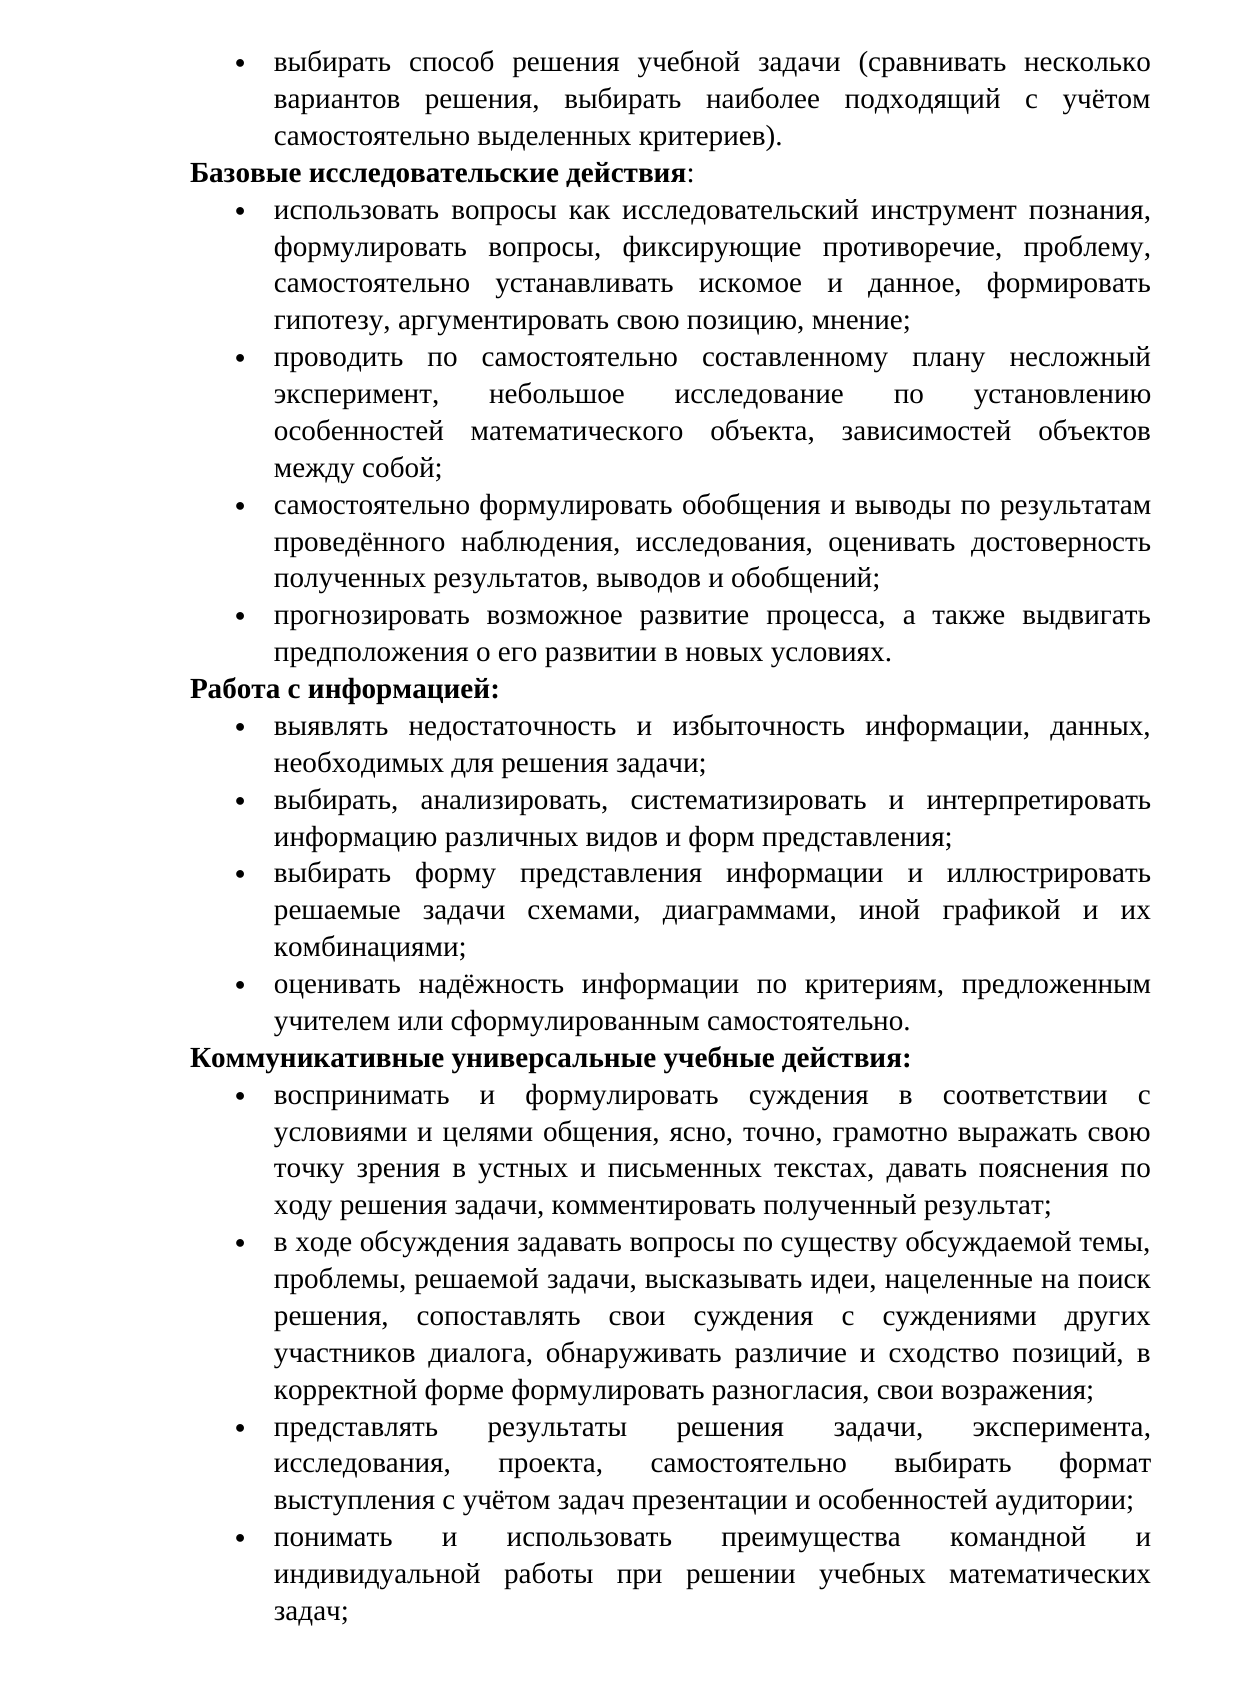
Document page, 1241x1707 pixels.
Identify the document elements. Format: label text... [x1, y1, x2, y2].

list использовать вопросы как исследовательский инструмент познания, формулировать вопросы, фиксирующие противоречие, проблему, самостоятельно устанавливать искомое и данное, формировать гипотезу, аргументировать свою позицию, мнение; [236, 192, 1152, 336]
list выбирать форму представления информации и иллюстрировать решаемые задачи схемами, диаграммами, иной графикой и их комбинациями; [236, 856, 1152, 963]
list выбирать, анализировать, систематизировать и интерпретировать информацию различных видов и форм представления; [236, 782, 1152, 852]
list понимать и использовать преимущества командной и индивидуальной работы при решении учебных математических задач; [236, 1519, 1152, 1627]
list проводить по самостоятельно составленному плану несложный эксперимент, небольшое исследование по установлению особенностей математического объекта, зависимостей объектов между собой; [236, 339, 1152, 483]
list воспринимать и формулировать суждения в соответствии с условиями и целями общения, ясно, точно, грамотно выражать свою точку зрения в устных и письменных текстах, давать пояснения по ходу решения задачи, комментировать полученный результат; [236, 1077, 1152, 1221]
list оценивать надёжность информации по критериям, предложенным учителем или сформулированным самостоятельно. [236, 966, 1152, 1037]
list представлять результаты решения задачи, эксперимента, исследования, проекта, самостоятельно выбирать формат выступления с учётом задач презентации и особенностей аудитории; [236, 1409, 1152, 1516]
list в ходе обсуждения задавать вопросы по существу обсуждаемой темы, проблемы, решаемой задачи, высказывать идеи, нацеленные на поиск решения, сопоставлять свои суждения с суждениями других участников диалога, обнаруживать различие и сходство позиций, в корректной форме формулировать разногласия, свои возражения; [236, 1224, 1152, 1405]
list выявлять недостаточность и избыточность информации, данных, необходимых для решения задачи; [236, 708, 1152, 778]
list прогнозировать возможное развитие процесса, а также выдвигать предположения о его развитии в новых условиях. [236, 597, 1152, 668]
list самостоятельно формулировать обобщения и выводы по результатам проведённого наблюдения, исследования, оценивать достоверность полученных результатов, выводов и обобщений; [236, 487, 1152, 594]
text Коммуникативные универсальные учебные действия: [190, 1040, 1152, 1073]
list выбирать способ решения учебной задачи (сравнивать несколько вариантов решения, выбирать наиболее подходящий с учётом самостоятельно выделенных критериев). [236, 44, 1152, 152]
text Работа с информацией: [190, 671, 1152, 705]
text Базовые исследовательские действия: [190, 155, 1152, 188]
